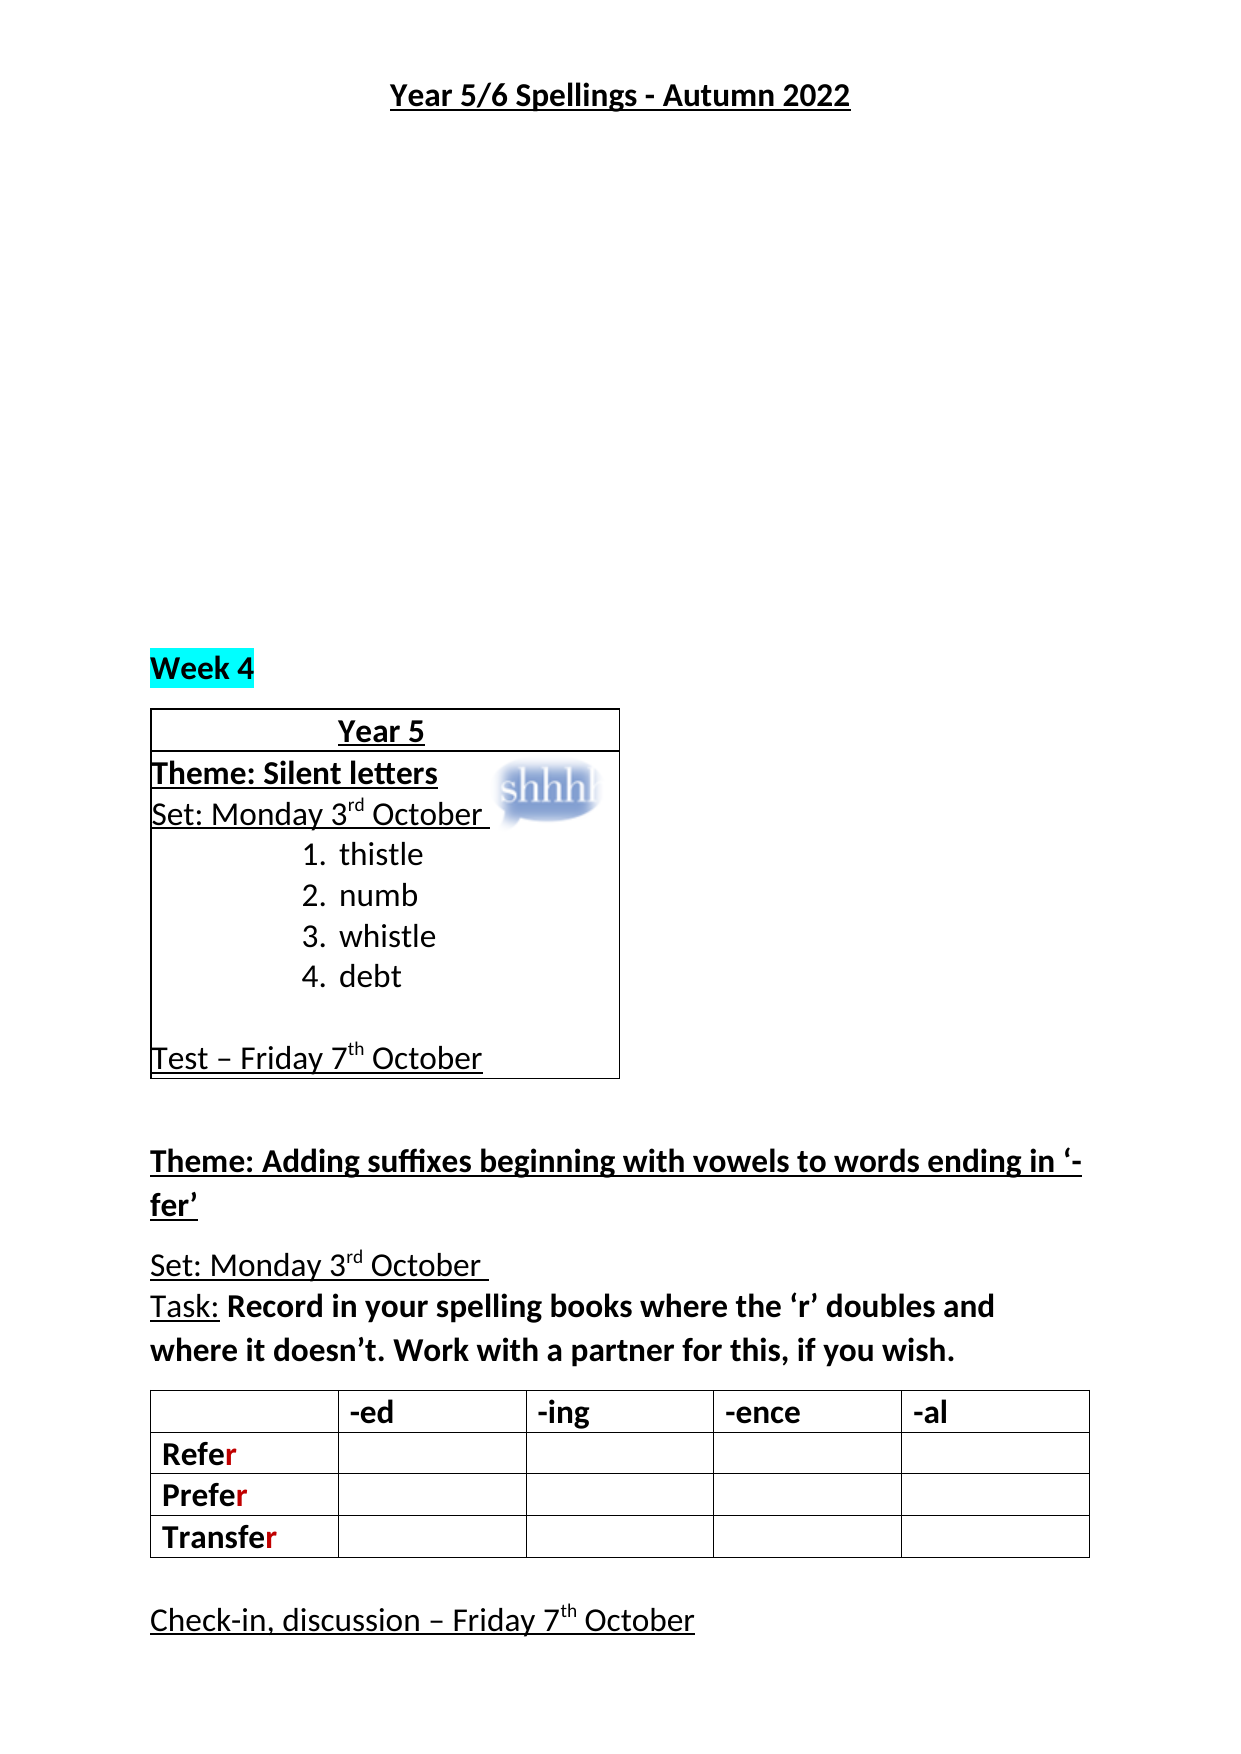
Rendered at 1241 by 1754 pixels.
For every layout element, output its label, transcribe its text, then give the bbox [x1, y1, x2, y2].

text Week 4 [150, 647, 1090, 688]
table_cell [714, 1516, 901, 1557]
table_cell [339, 1474, 526, 1515]
table_cell Theme: Silent letters Set: Monday 3rd October thistle numb whistle debt Test – Friday 7th October [152, 752, 619, 1078]
table_cell [527, 1433, 713, 1473]
table_cell Refer [151, 1433, 338, 1473]
text Theme: Adding suffixes beginning with vowels to words ending in ‘-fer’ [150, 1140, 1090, 1224]
table_cell [339, 1433, 526, 1473]
table_cell Transfer [151, 1516, 338, 1557]
table_header -ed [339, 1391, 526, 1432]
table_cell [714, 1474, 901, 1515]
table_header Year 5 [152, 710, 619, 750]
table_cell [902, 1474, 1089, 1515]
table_cell [527, 1516, 713, 1557]
table_cell [902, 1433, 1089, 1473]
table_cell Prefer [151, 1474, 338, 1515]
table_cell [714, 1433, 901, 1473]
table_header [151, 1391, 338, 1432]
table_cell [339, 1516, 526, 1557]
table_header -ing [527, 1391, 713, 1432]
text Check-in, discussion – Friday 7th October [150, 1599, 1090, 1639]
table_cell [902, 1516, 1089, 1557]
text Set: Monday 3rd October [150, 1244, 1090, 1285]
table_header -al [902, 1391, 1089, 1432]
table_cell [527, 1474, 713, 1515]
table_header -ence [714, 1391, 901, 1432]
text Task: Record in your spelling books where the ‘r’ doubles and where it doesn’t. Work with a partner for this, if you wish. [150, 1285, 1090, 1370]
